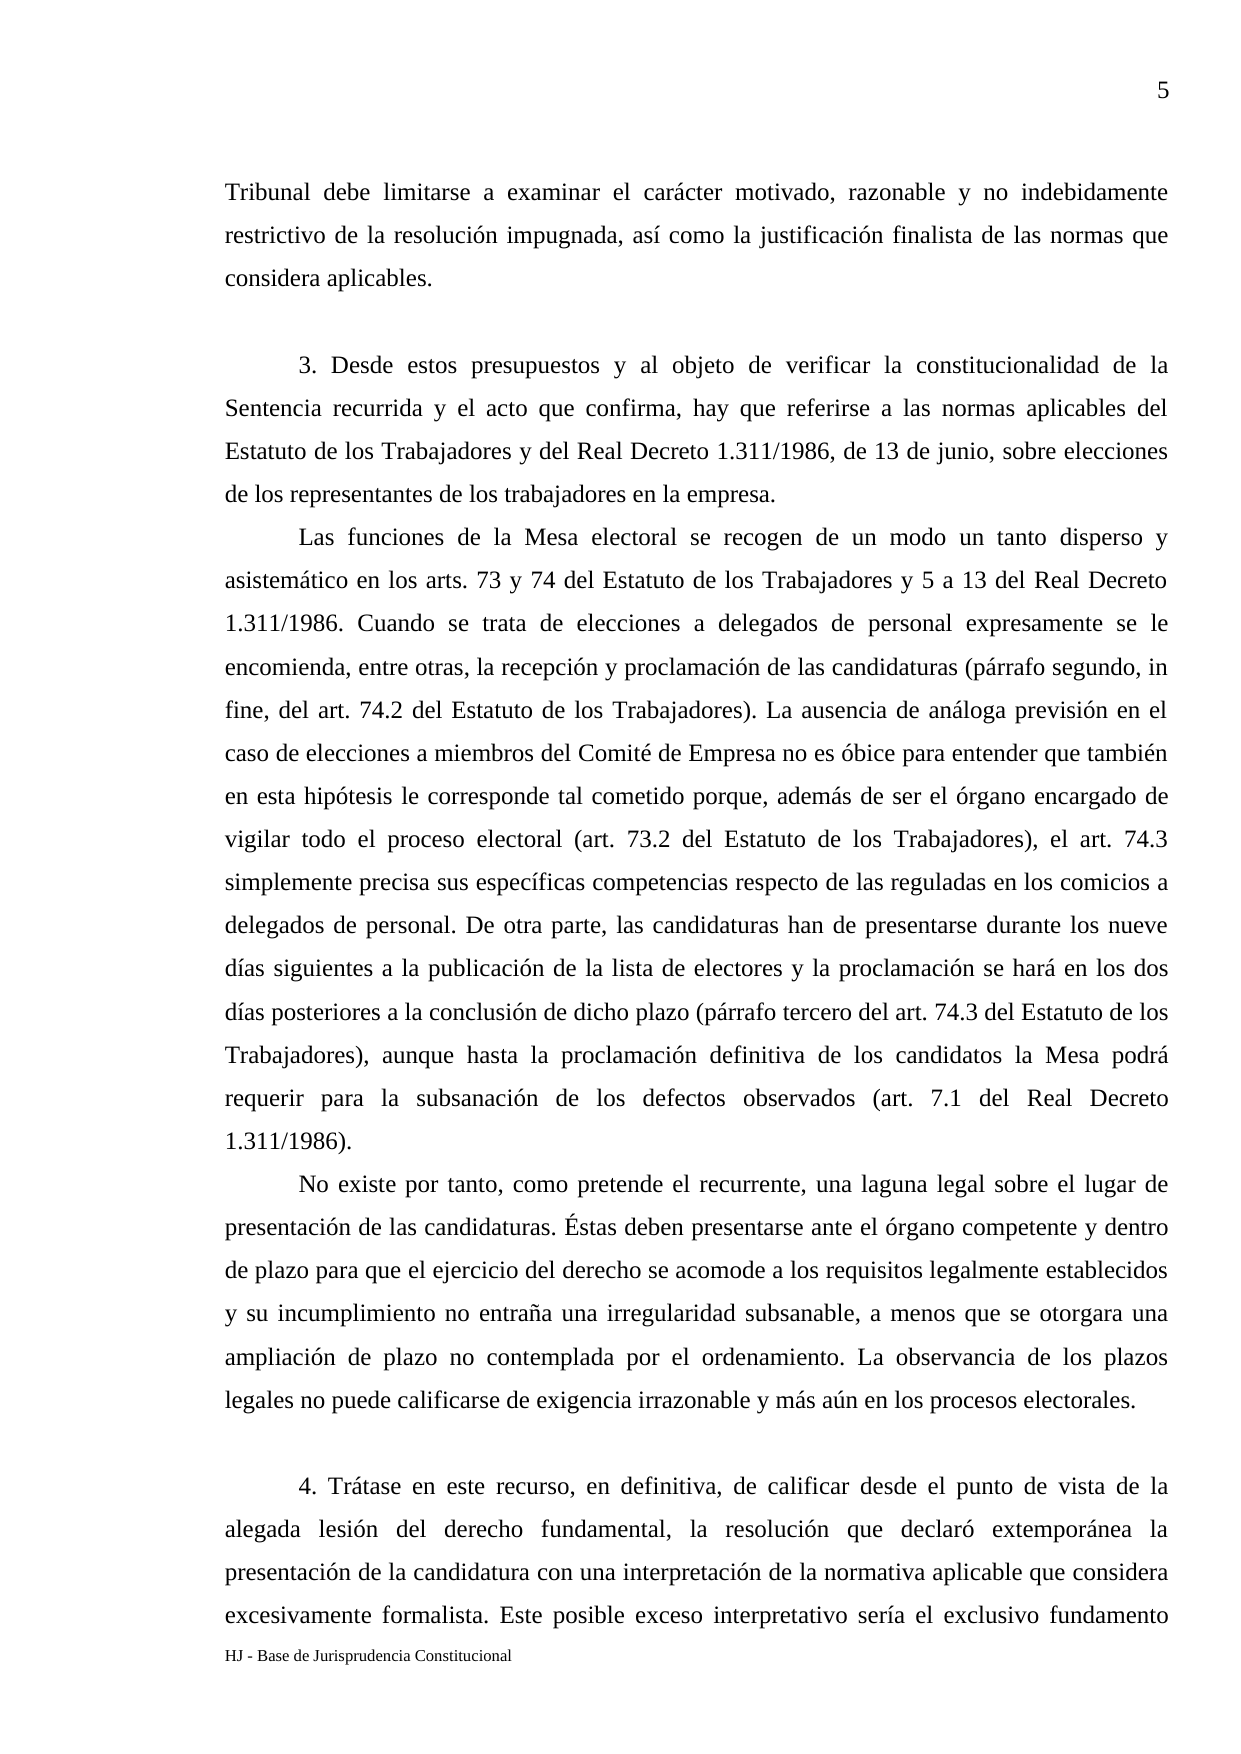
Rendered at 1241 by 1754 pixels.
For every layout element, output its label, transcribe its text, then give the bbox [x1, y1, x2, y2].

text Las funciones de la Mesa electoral se recogen de un modo un tanto disperso y asistemático en los arts. 73 y 74 del Estatuto de los Trabajadores y 5 a 13 del Real Decreto 1.311/1986. Cuando se trata de elecciones a delegados de personal expresamente se le encomienda, entre otras, la recepción y proclamación de las candidaturas (párrafo segundo, in fine, del art. 74.2 del Estatuto de los Trabajadores). La ausencia de análoga previsión en el caso de elecciones a miembros del Comité de Empresa no es óbice para entender que también en esta hipótesis le corresponde tal cometido porque, además de ser el órgano encargado de vigilar todo el proceso electoral (art. 73.2 del Estatuto de los Trabajadores), el art. 74.3 simplemente precisa sus específicas competencias respecto de las reguladas en los comicios a delegados de personal. De otra parte, las candidaturas han de presentarse durante los nueve días siguientes a la publicación de la lista de electores y la proclamación se hará en los dos días posteriores a la conclusión de dicho plazo (párrafo tercero del art. 74.3 del Estatuto de los Trabajadores), aunque hasta la proclamación definitiva de los candidatos la Mesa podrá requerir para la subsanación de los defectos observados (art. 7.1 del Real Decreto 1.311/1986). [224, 522, 1169, 1155]
text 3. Desde estos presupuestos y al objeto de verificar la constitucionalidad de la Sentencia recurrida y el acto que confirma, hay que referirse a las normas aplicables del Estatuto de los Trabajadores y del Real Decreto 1.311/1986, de 13 de junio, sobre elecciones de los representantes de los trabajadores en la empresa. [224, 350, 1169, 508]
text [224, 177, 1169, 292]
text No existe por tanto, como pretende el recurrente, una laguna legal sobre el lugar de presentación de las candidaturas. Éstas deben presentarse ante el órgano competente y dentro de plazo para que el ejercicio del derecho se acomode a los requisitos legalmente establecidos y su incumplimiento no entraña una irregularidad subsanable, a menos que se otorgara una ampliación de plazo no contemplada por el ordenamiento. La observancia de los plazos legales no puede calificarse de exigencia irrazonable y más aún en los procesos electorales. [224, 1169, 1169, 1413]
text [224, 1471, 1169, 1629]
